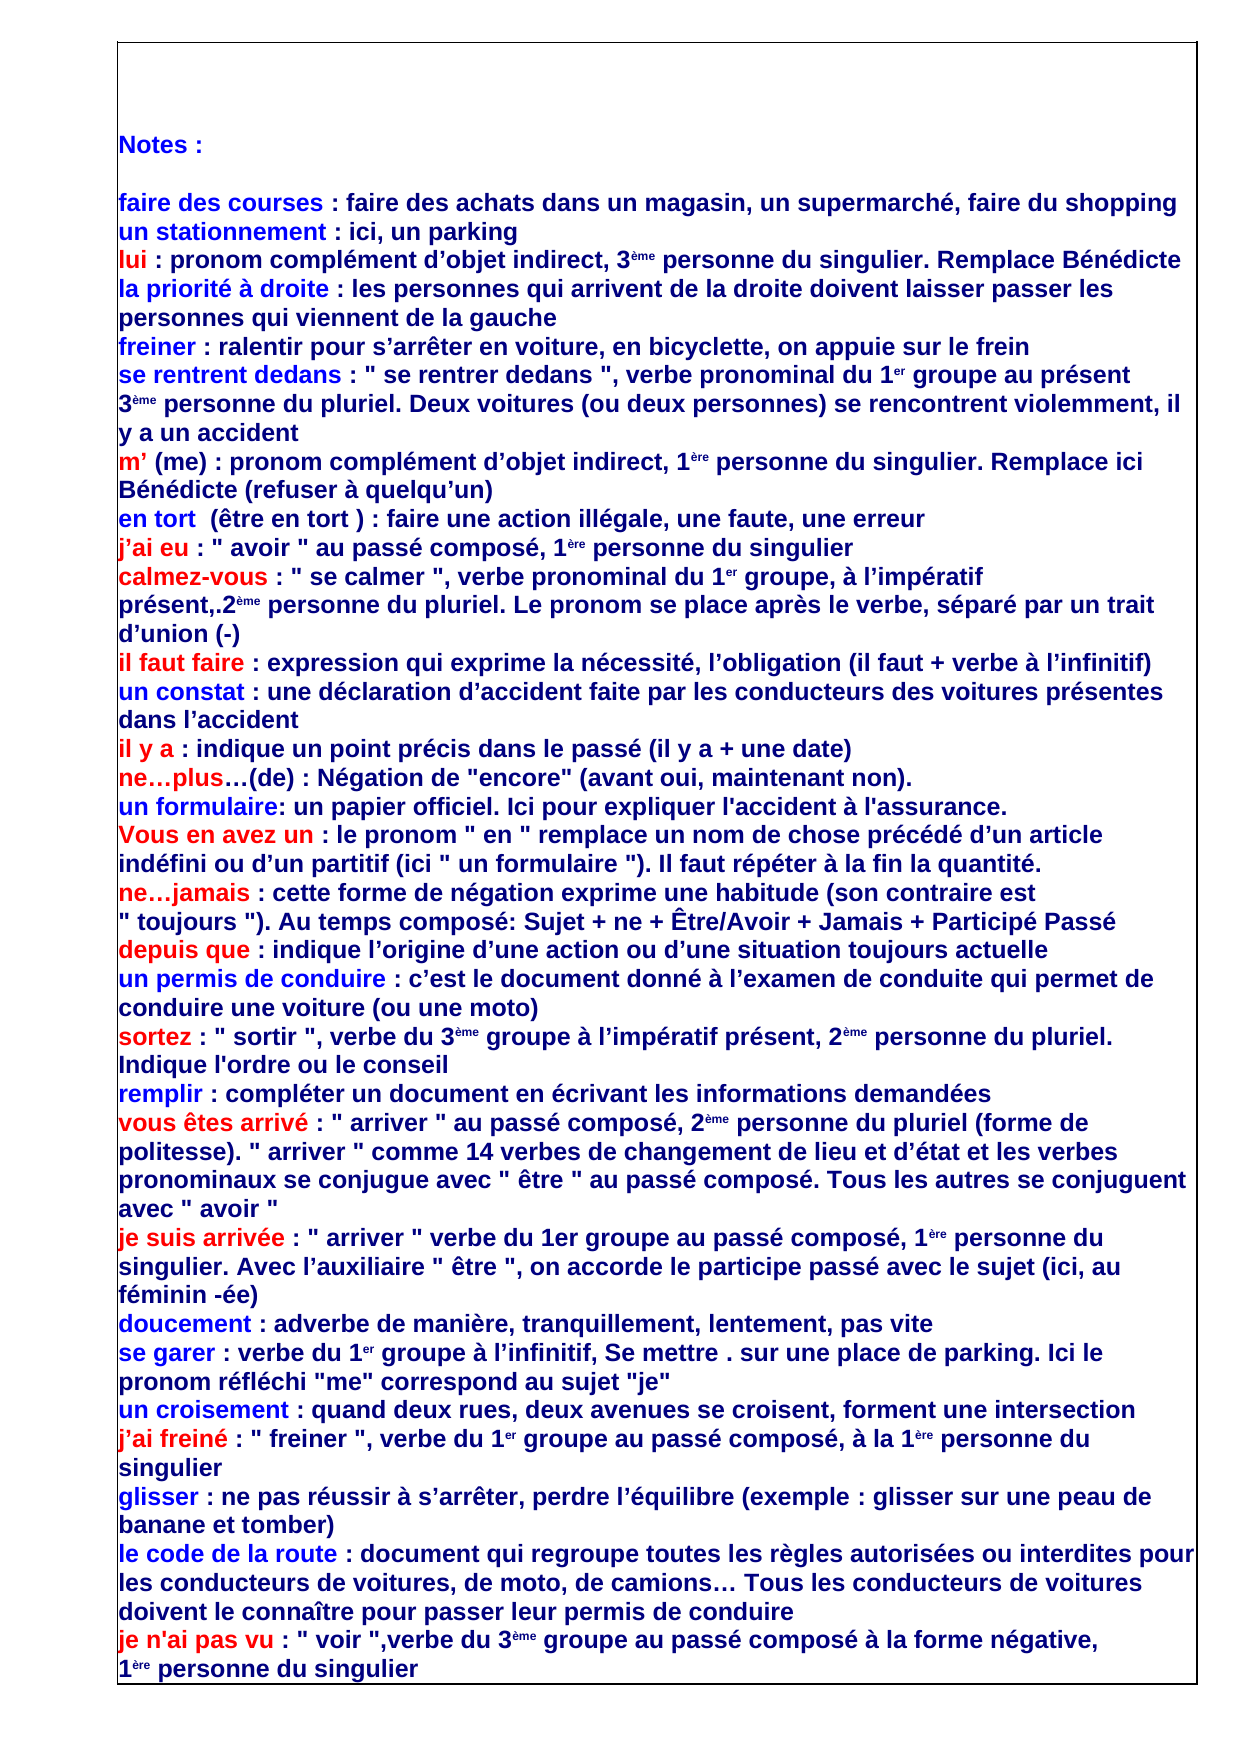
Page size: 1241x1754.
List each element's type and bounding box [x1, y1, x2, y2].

table_header [118, 43, 1196, 1683]
